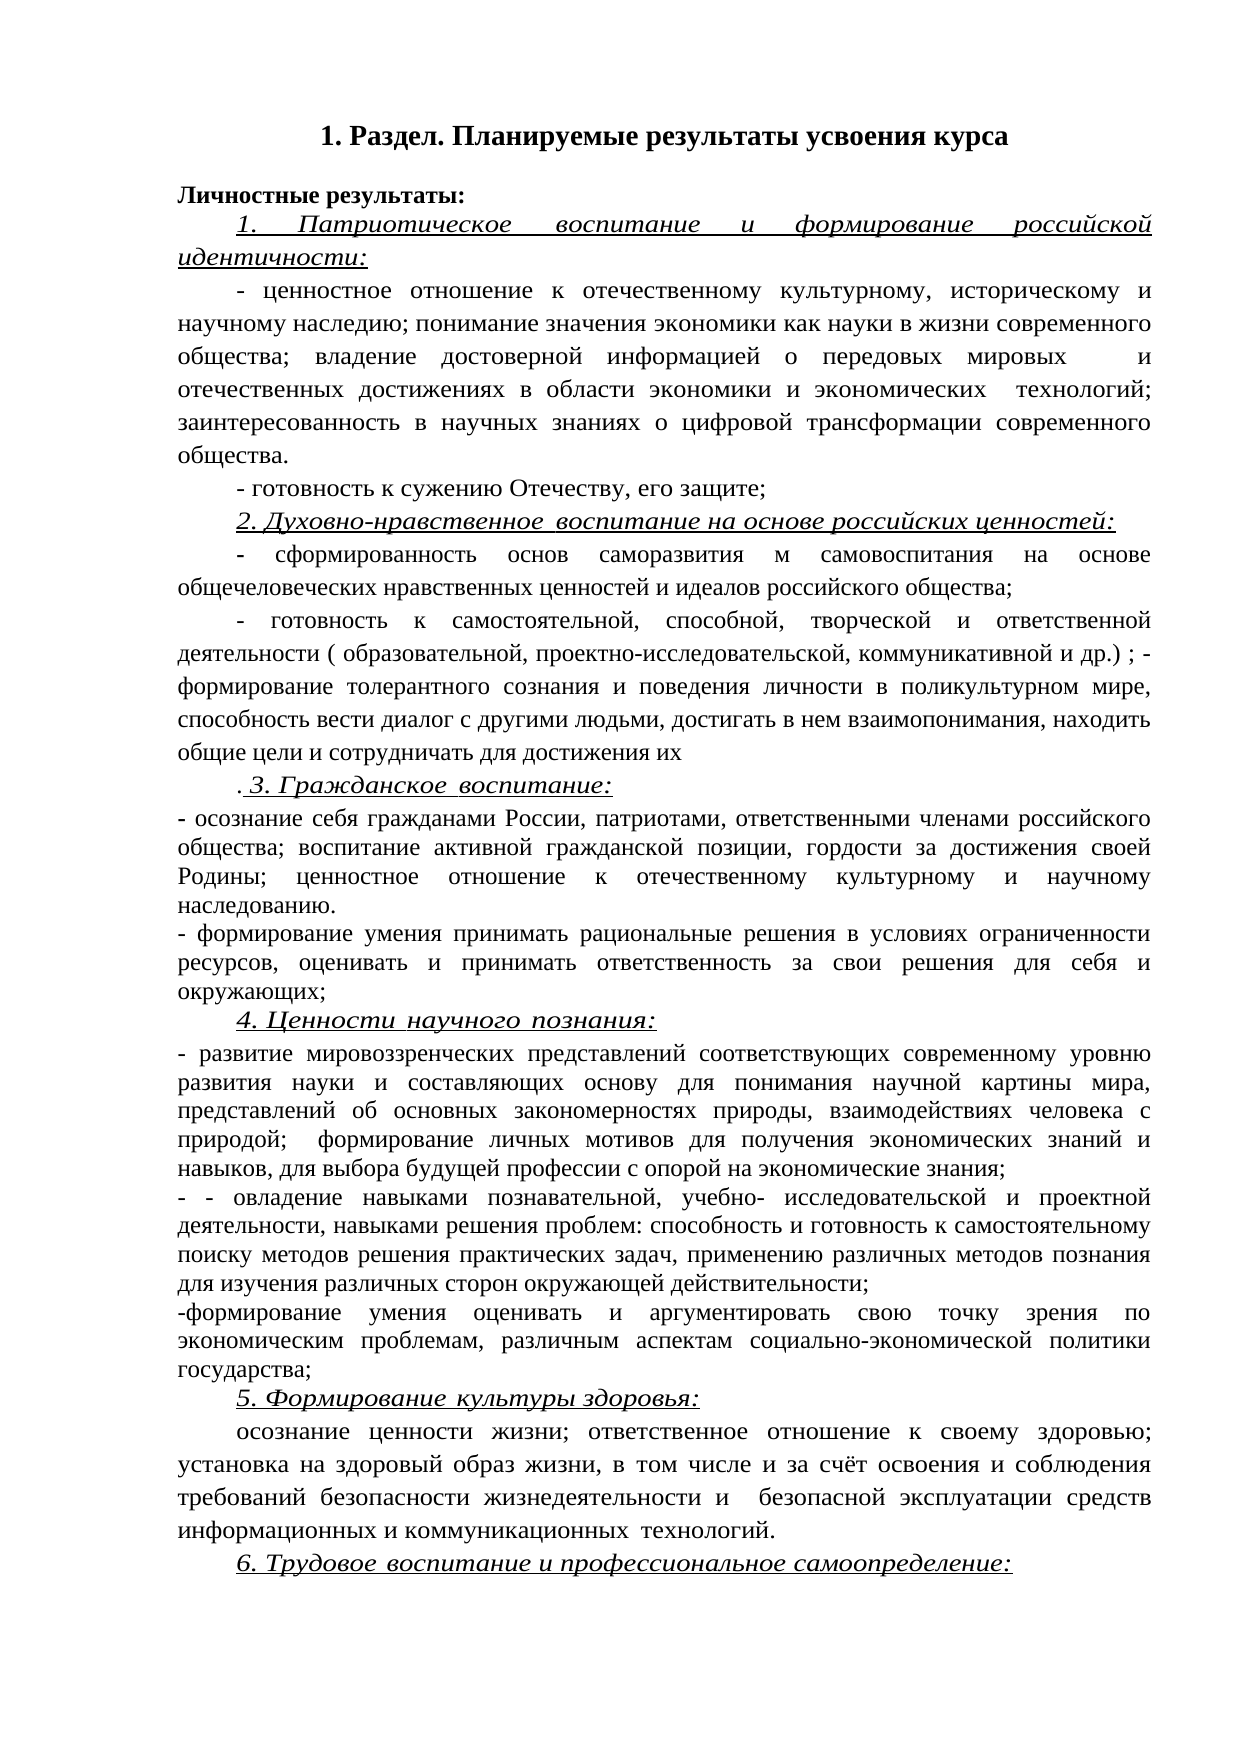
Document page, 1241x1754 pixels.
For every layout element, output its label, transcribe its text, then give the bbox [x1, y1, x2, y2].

text - готовность к сужению Отечеству, его защите; [177, 473, 1152, 502]
text 4. Ценности научного познания: [177, 1005, 1152, 1033]
text 6. Трудовое воспитание и профессиональное самоопределение: [177, 1548, 1152, 1577]
text . 3. Гражданское воспитание: [177, 771, 1152, 799]
text 2. Духовно-нравственное воспитание на основе российских ценностей: [177, 506, 1152, 535]
text осознание ценности жизни; ответственное отношение к своему здоровью; установка на здоровый образ жизни, в том числе и за счёт освоения и соблюдения требований безопасности жизнедеятельности и безопасной эксплуатации средств информационных и коммуникационных технологий. [177, 1416, 1152, 1544]
text Личностные результаты: [177, 180, 1152, 209]
text 1. Раздел. Планируемые результаты усвоения курса [177, 118, 1152, 152]
text - ценностное отношение к отечественному культурному, историческому и научному наследию; понимание значения экономики как науки в жизни современного общества; владение достоверной информацией о передовых мировых и отечественных достижениях в области экономики и экономических технологий; заинтересованность в научных знаниях о цифровой трансформации современного общества. [177, 275, 1152, 469]
text - - овладение навыками познавательной, учебно- исследовательской и проектной деятельности, навыками решения проблем: способность и готовность к самостоятельному поиску методов решения практических задач, применению различных методов познания для изучения различных сторон окружающей действительности; [177, 1182, 1152, 1297]
text - осознание себя гражданами России, патриотами, ответственными членами российского общества; воспитание активной гражданской позиции, гордости за достижения своей Родины; ценностное отношение к отечественному культурному и научному наследованию. [177, 803, 1152, 918]
text 5. Формирование культуры здоровья: [177, 1383, 1152, 1412]
text - формирование умения принимать рациональные решения в условиях ограниченности ресурсов, оценивать и принимать ответственность за свои решения для себя и окружающих; [177, 918, 1152, 1005]
text - сформированность основ саморазвития м самовоспитания на основе общечеловеческих нравственных ценностей и идеалов российского общества; [177, 539, 1152, 601]
text 1. Патриотическое воспитание и формирование российской идентичности: [177, 209, 1152, 271]
text - развитие мировоззренческих представлений соответствующих современному уровню развития науки и составляющих основу для понимания научной картины мира, представлений об основных закономерностях природы, взаимодействиях человека с природой; формирование личных мотивов для получения экономических знаний и навыков, для выбора будущей профессии с опорой на экономические знания; [177, 1038, 1152, 1182]
text - готовность к самостоятельной, способной, творческой и ответственной деятельности ( образовательной, проектно-исследовательской, коммуникативной и др.) ; - формирование толерантного сознания и поведения личности в поликультурном мире, способность вести диалог с другими людьми, достигать в нем взаимопонимания, находить общие цели и сотрудничать для достижения их [177, 605, 1152, 766]
text -формирование умения оценивать и аргументировать свою точку зрения по экономическим проблемам, различным аспектам социально-экономической политики государства; [177, 1297, 1152, 1383]
